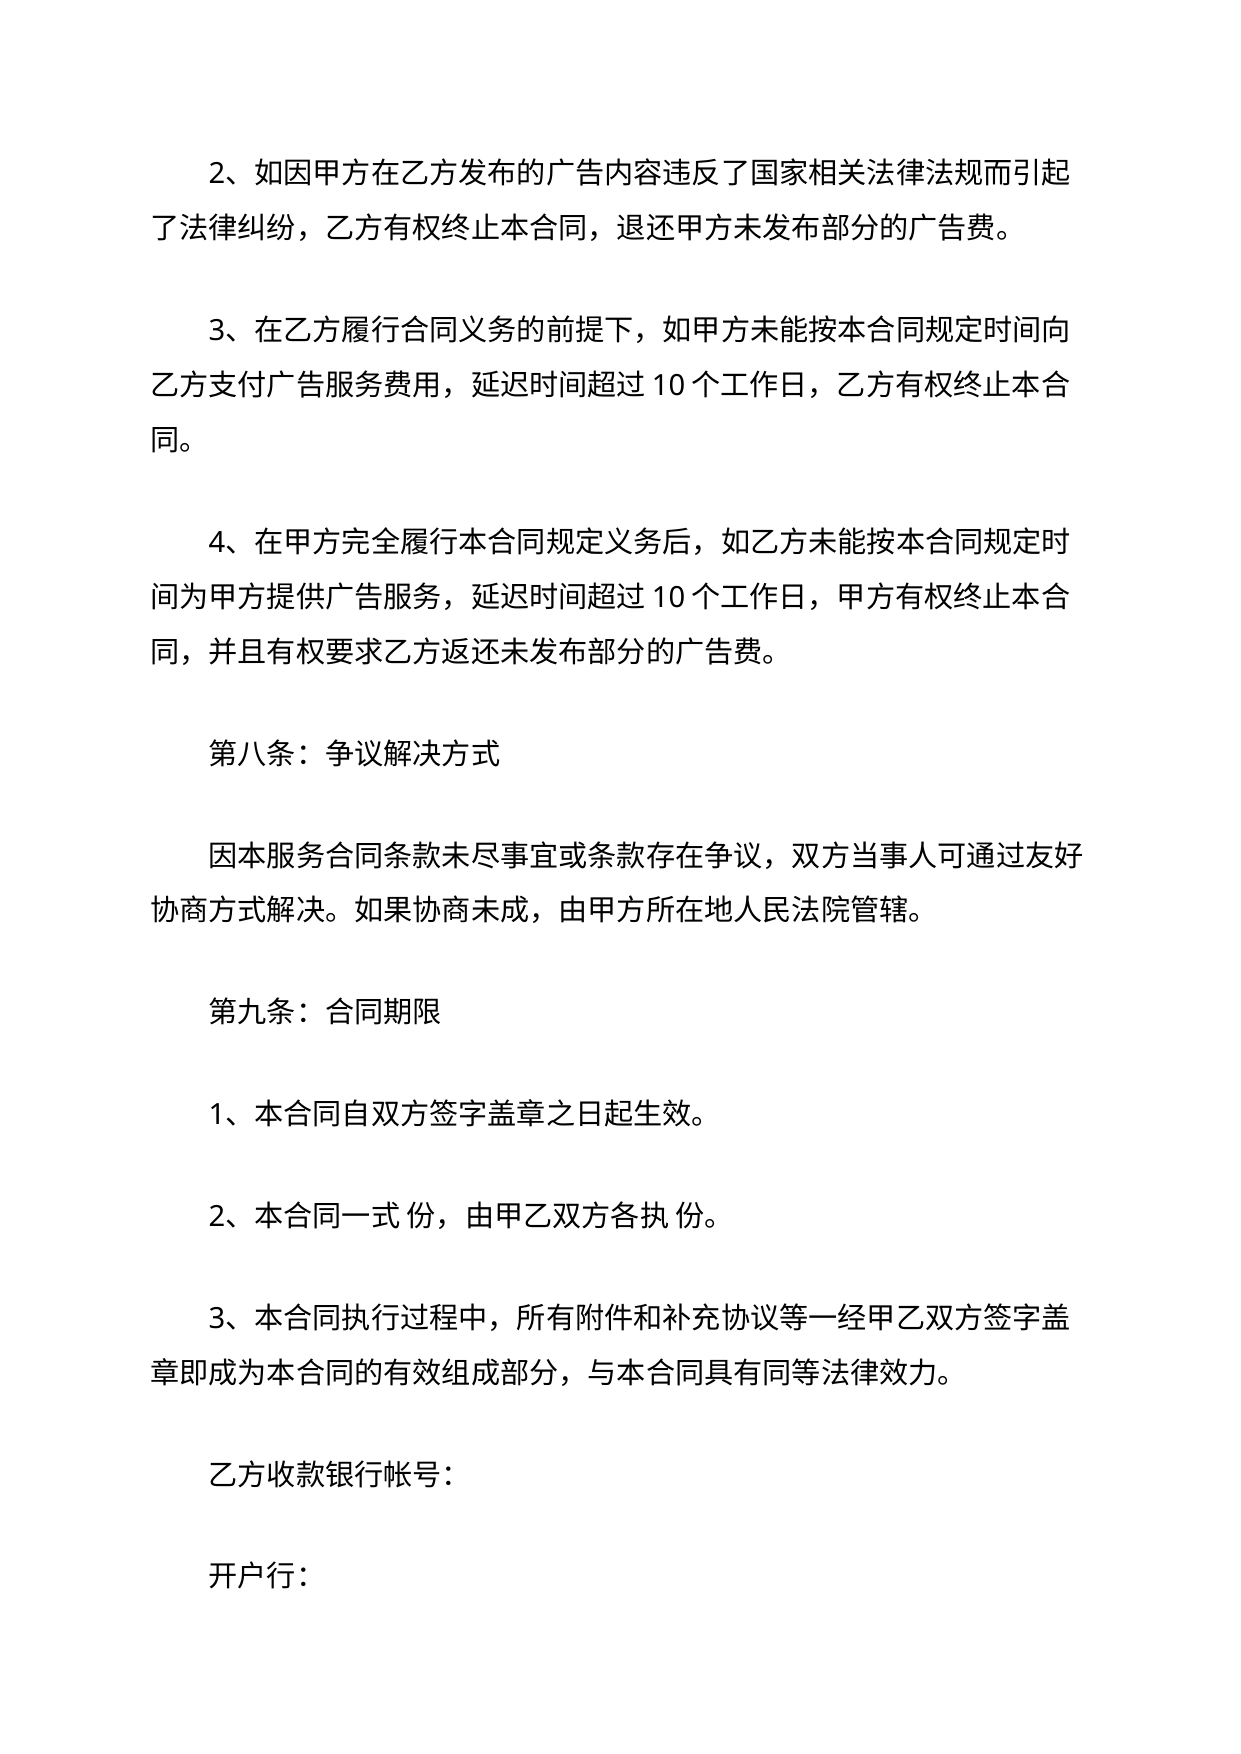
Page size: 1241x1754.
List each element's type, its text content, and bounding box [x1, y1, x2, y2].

text 乙方收款银行帐号： [150, 1451, 1090, 1493]
text 3、本合同执行过程中，所有附件和补充协议等一经甲乙双方签字盖章即成为本合同的有效组成部分，与本合同具有同等法律效力。 [150, 1294, 1090, 1392]
text 3、在乙方履行合同义务的前提下，如甲方未能按本合同规定时间向乙方支付广告服务费用，延迟时间超过10个工作日，乙方有权终止本合同。 [150, 307, 1090, 459]
text 开户行： [150, 1553, 1090, 1595]
text 因本服务合同条款未尽事宜或条款存在争议，双方当事人可通过友好协商方式解决。如果协商未成，由甲方所在地人民法院管辖。 [150, 832, 1090, 929]
text 第八条：争议解决方式 [150, 730, 1090, 773]
text 2、本合同一式 份，由甲乙双方各执 份。 [150, 1192, 1090, 1235]
text 2、如因甲方在乙方发布的广告内容违反了国家相关法律法规而引起了法律纠纷，乙方有权终止本合同，退还甲方未发布部分的广告费。 [150, 150, 1090, 247]
text 第九条：合同期限 [150, 989, 1090, 1031]
text 4、在甲方完全履行本合同规定义务后，如乙方未能按本合同规定时间为甲方提供广告服务，延迟时间超过10个工作日，甲方有权终止本合同，并且有权要求乙方返还未发布部分的广告费。 [150, 518, 1090, 671]
text 1、本合同自双方签字盖章之日起生效。 [150, 1091, 1090, 1133]
